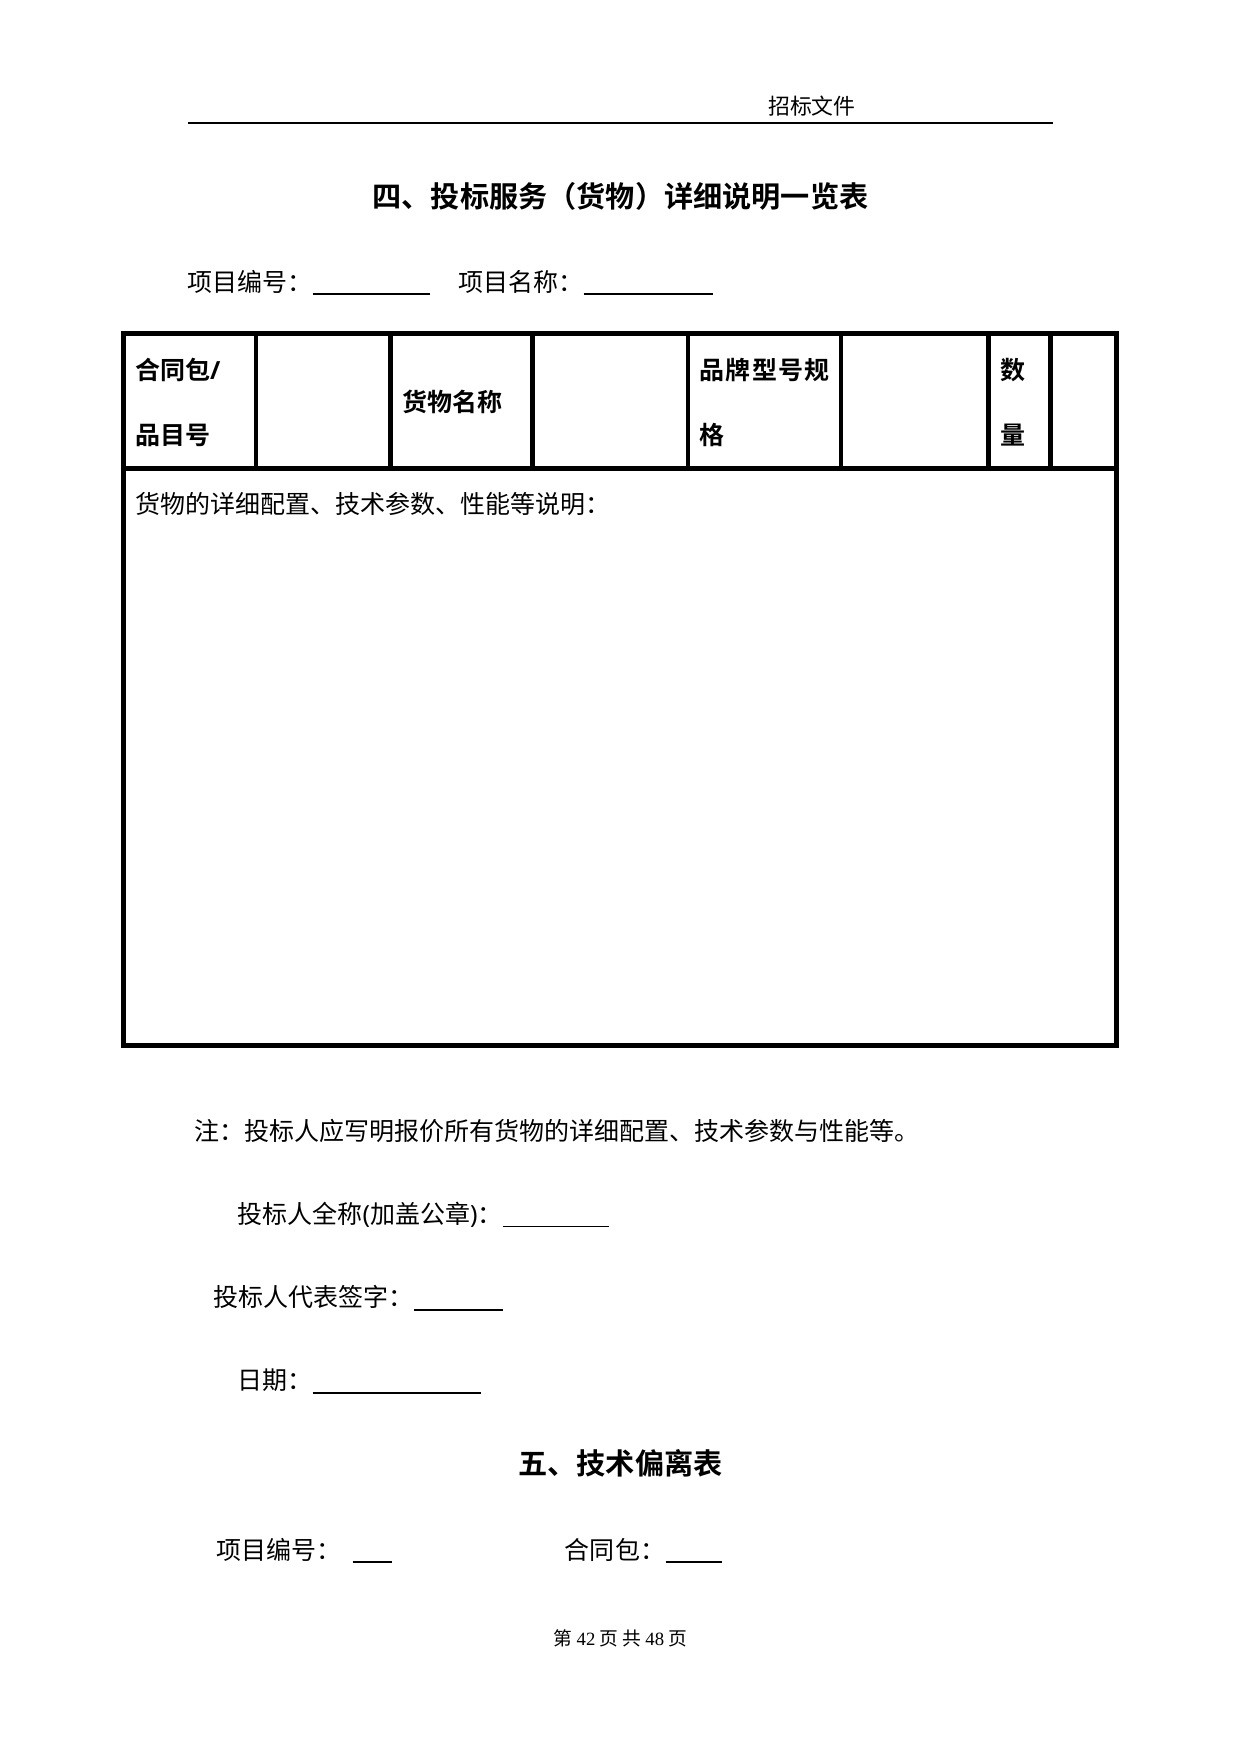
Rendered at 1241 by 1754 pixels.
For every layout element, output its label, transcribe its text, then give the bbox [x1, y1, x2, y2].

table_header [258, 336, 388, 466]
text 注：投标人应写明报价所有货物的详细配置、技术参数与性能等。 [187, 1097, 1053, 1162]
table_header 合同包/ 品目号 [126, 336, 254, 466]
table_header 品牌型号规格 [690, 336, 839, 466]
table_header [1053, 336, 1114, 466]
text 项目编号： 项目名称： [187, 248, 1053, 313]
table_header [843, 336, 986, 466]
text 日期： [187, 1346, 1053, 1411]
table_header [535, 336, 686, 466]
text 投标人代表签字： [187, 1263, 1053, 1328]
table_header 货物名称 [393, 336, 530, 466]
text 五、技术偏离表 [187, 1429, 1053, 1494]
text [187, 162, 1053, 227]
table_cell 货物的详细配置、技术参数、性能等说明： [126, 471, 1114, 1043]
table_header 数量 [991, 336, 1048, 466]
text 投标人全称(加盖公章)： [187, 1180, 1053, 1245]
text 项目编号： 合同包： [187, 1516, 1053, 1581]
